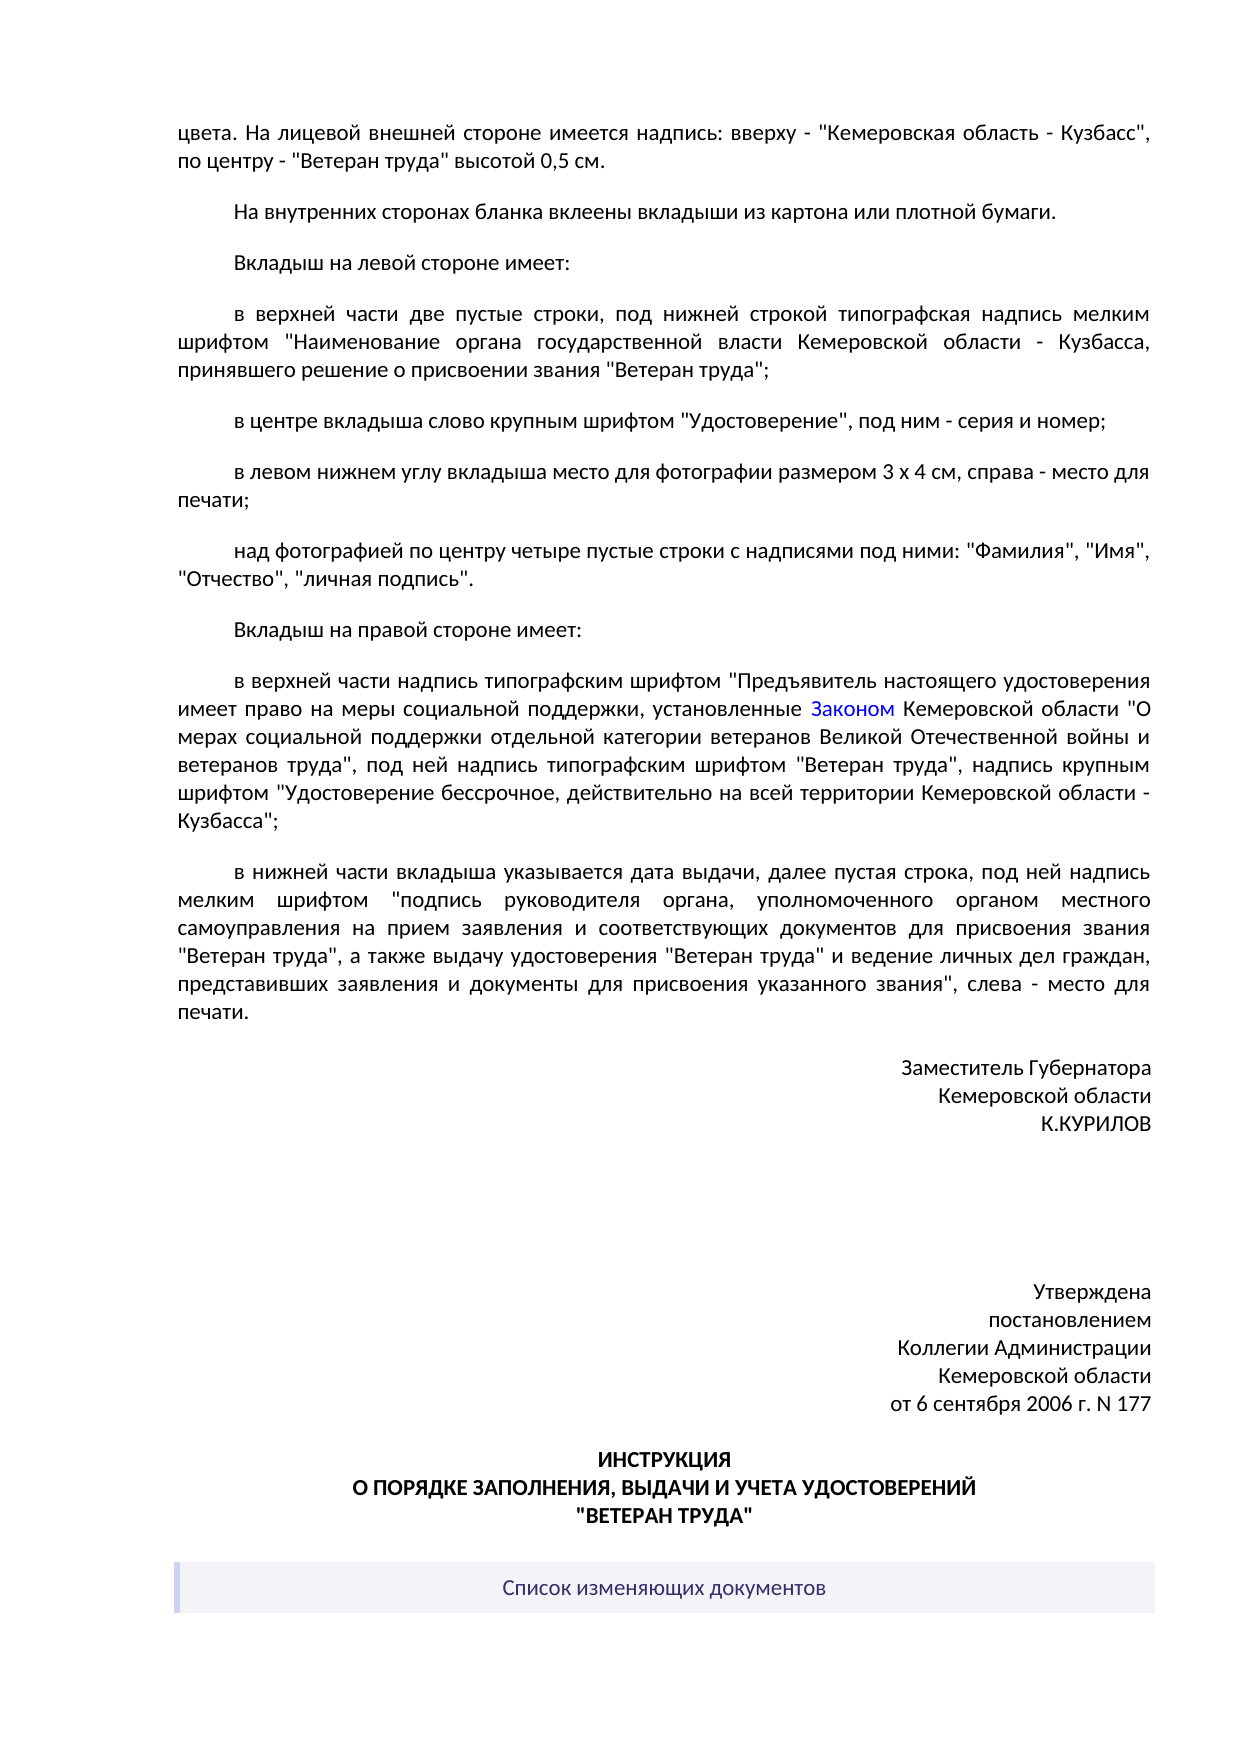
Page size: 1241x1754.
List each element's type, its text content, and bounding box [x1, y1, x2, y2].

text в левом нижнем углу вкладыша место для фотографии размером 3 x 4 см, справа - место для печати; [177, 457, 1152, 513]
text в нижней части вкладыша указывается дата выдачи, далее пустая строка, под ней надпись мелким шрифтом "подпись руководителя органа, уполномоченного органом местного самоуправления на прием заявления и соответствующих документов для присвоения звания "Ветеран труда", а также выдачу удостоверения "Ветеран труда" и ведение личных дел граждан, представивших заявления и документы для присвоения указанного звания", слева - место для печати. [177, 857, 1152, 1025]
text Вкладыш на правой стороне имеет: [177, 615, 1152, 643]
text Кемеровской области [177, 1081, 1152, 1109]
title "ВЕТЕРАН ТРУДА" [177, 1501, 1152, 1529]
text в верхней части надпись типографским шрифтом "Предъявитель настоящего удостоверения имеет право на меры социальной поддержки, установленные Законом Кемеровской области "О мерах социальной поддержки отдельной категории ветеранов Великой Отечественной войны и ветеранов труда", под ней надпись типографским шрифтом "Ветеран труда", надпись крупным шрифтом "Удостоверение бессрочное, действительно на всей территории Кемеровской области - Кузбасса"; [177, 666, 1152, 834]
text Кемеровской области [177, 1361, 1152, 1389]
text постановлением [177, 1305, 1152, 1333]
text На внутренних сторонах бланка вклеены вкладыши из картона или плотной бумаги. [177, 197, 1152, 225]
text над фотографией по центру четыре пустые строки с надписями под ними: "Фамилия", "Имя", "Отчество", "личная подпись". [177, 536, 1152, 592]
text К.КУРИЛОВ [177, 1109, 1152, 1137]
text Коллегии Администрации [177, 1333, 1152, 1361]
title ИНСТРУКЦИЯ [177, 1445, 1152, 1473]
text Заместитель Губернатора [177, 1053, 1152, 1081]
title О ПОРЯДКЕ ЗАПОЛНЕНИЯ, ВЫДАЧИ И УЧЕТА УДОСТОВЕРЕНИЙ [177, 1473, 1152, 1501]
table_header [180, 1562, 1149, 1613]
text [177, 118, 1152, 174]
text в центре вкладыша слово крупным шрифтом "Удостоверение", под ним - серия и номер; [177, 406, 1152, 434]
text в верхней части две пустые строки, под нижней строкой типографская надпись мелким шрифтом "Наименование органа государственной власти Кемеровской области - Кузбасса, принявшего решение о присвоении звания "Ветеран труда"; [177, 299, 1152, 383]
text Утверждена [177, 1277, 1152, 1305]
text Вкладыш на левой стороне имеет: [177, 248, 1152, 276]
text от 6 сентября 2006 г. N 177 [177, 1389, 1152, 1417]
